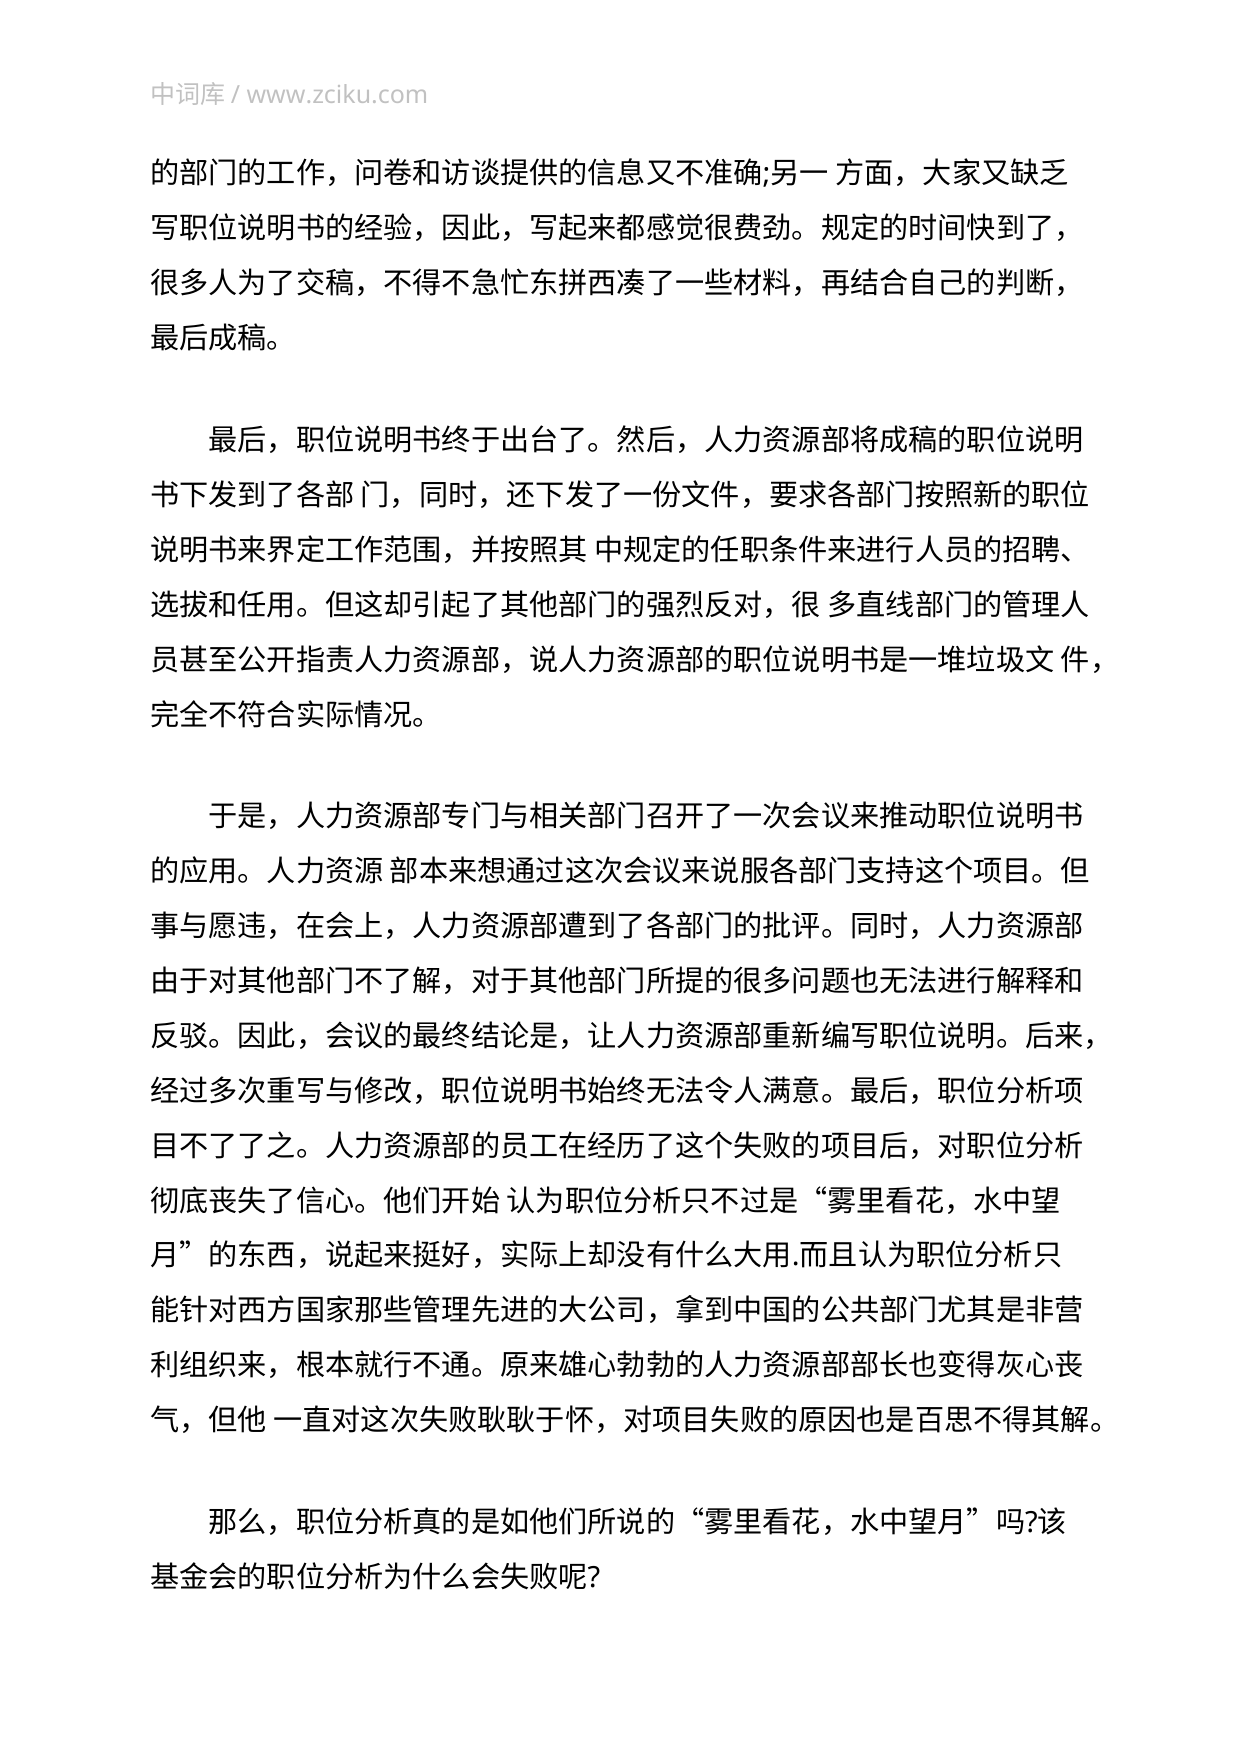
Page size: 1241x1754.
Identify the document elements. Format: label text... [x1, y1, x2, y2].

text 于是，人力资源部专门与相关部门召开了一次会议来推动职位说明书的应用。人力资源 部本来想通过这次会议来说服各部门支持这个项目。但事与愿违，在会上，人力资源部遭到了各部门的批评。同时，人力资源部由于对其他部门不了解，对于其他部门所提的很多问题也无法进行解释和反驳。因此，会议的最终结论是，让人力资源部重新编写职位说明。后来，经过多次重写与修改，职位说明书始终无法令人满意。最后，职位分析项目不了了之。人力资源部的员工在经历了这个失败的项目后，对职位分析彻底丧失了信心。他们开始 认为职位分析只不过是“雾里看花，水中望月”的东西，说起来挺好，实际上却没有什么大用.而且认为职位分析只能针对西方国家那些管理先进的大公司，拿到中国的公共部门尤其是非营利组织来，根本就行不通。原来雄心勃勃的人力资源部部长也变得灰心丧气，但他 一直对这次失败耿耿于怀，对项目失败的原因也是百思不得其解。 [150, 793, 1090, 1439]
text 那么，职位分析真的是如他们所说的“雾里看花，水中望月”吗?该基金会的职位分析为什么会失败呢? [150, 1498, 1090, 1596]
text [150, 150, 1090, 357]
text 最后，职位说明书终于出台了。然后，人力资源部将成稿的职位说明书下发到了各部 门，同时，还下发了一份文件，要求各部门按照新的职位说明书来界定工作范围，并按照其 中规定的任职条件来进行人员的招聘、选拔和任用。但这却引起了其他部门的强烈反对，很 多直线部门的管理人员甚至公开指责人力资源部，说人力资源部的职位说明书是一堆垃圾文 件，完全不符合实际情况。 [150, 417, 1090, 733]
